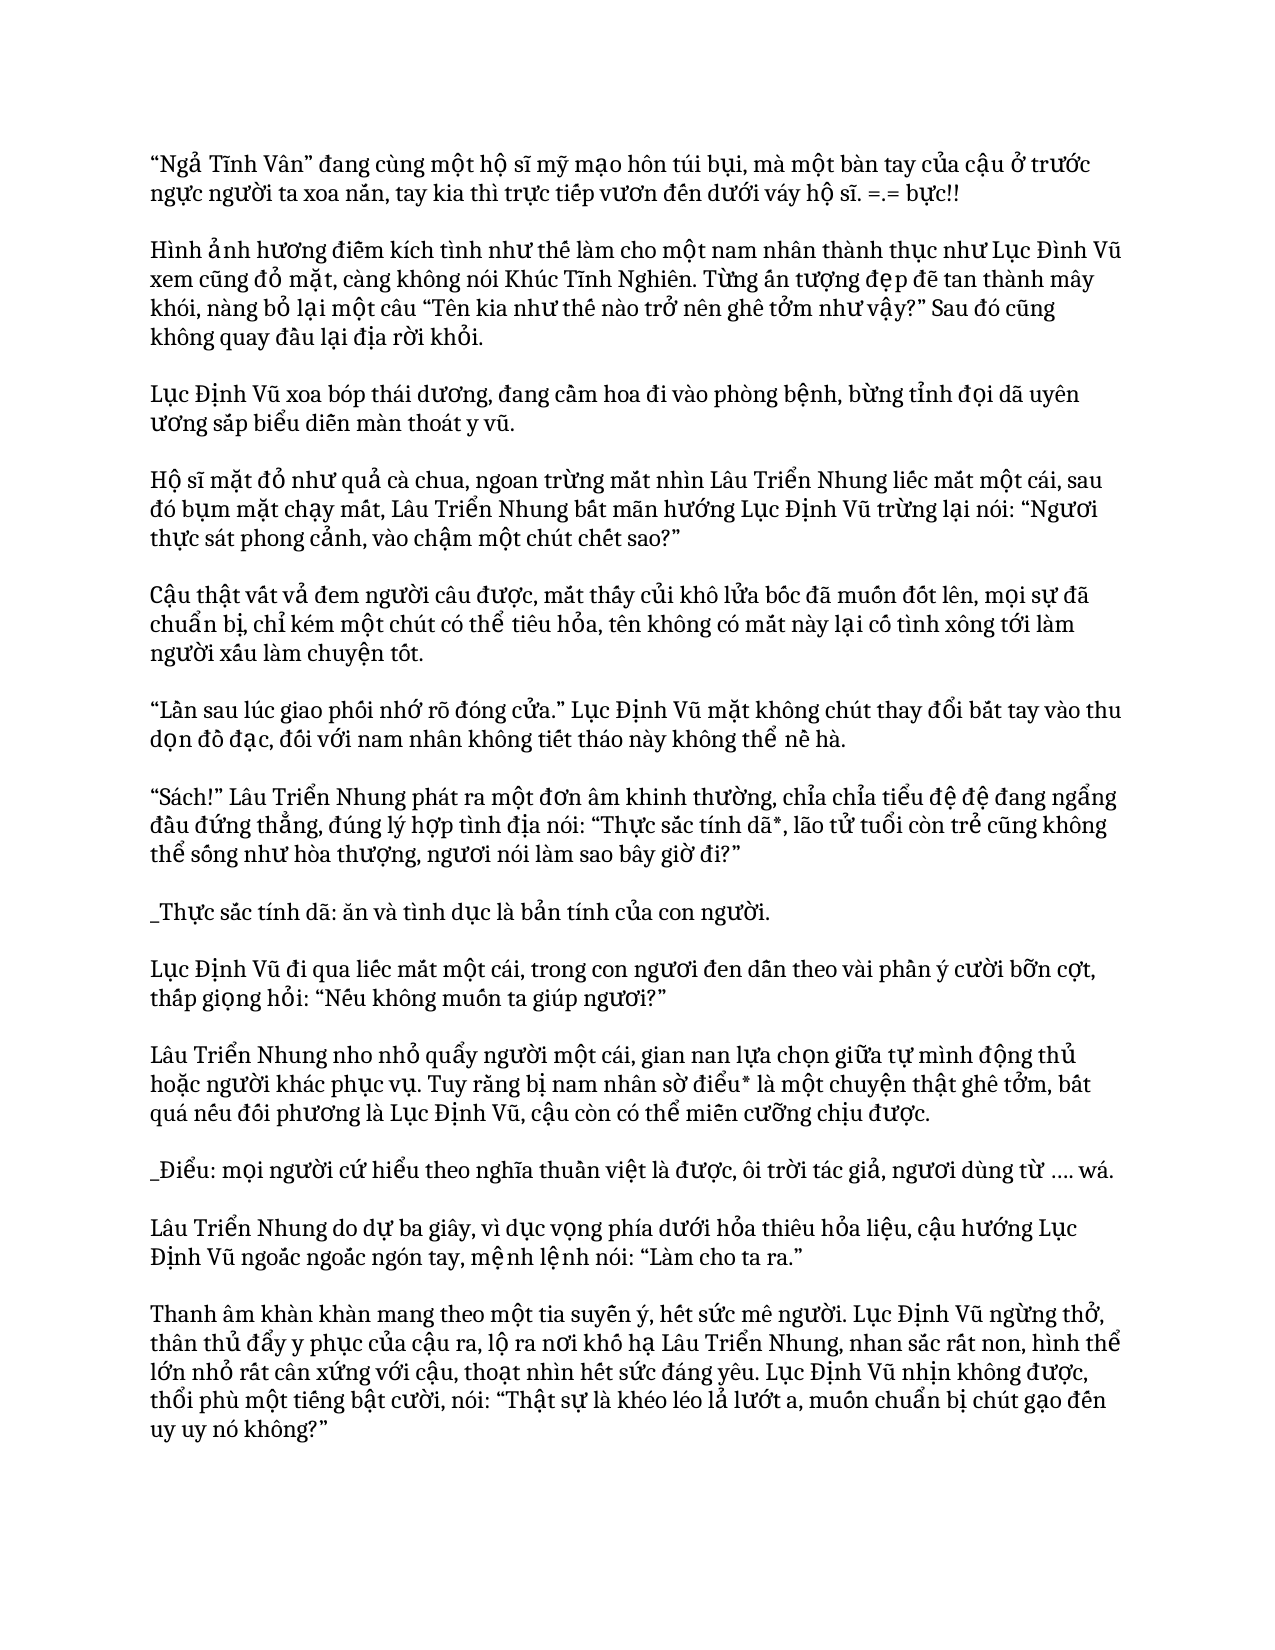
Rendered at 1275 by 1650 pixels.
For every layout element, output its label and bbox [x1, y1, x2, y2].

text [150, 150, 1125, 1472]
